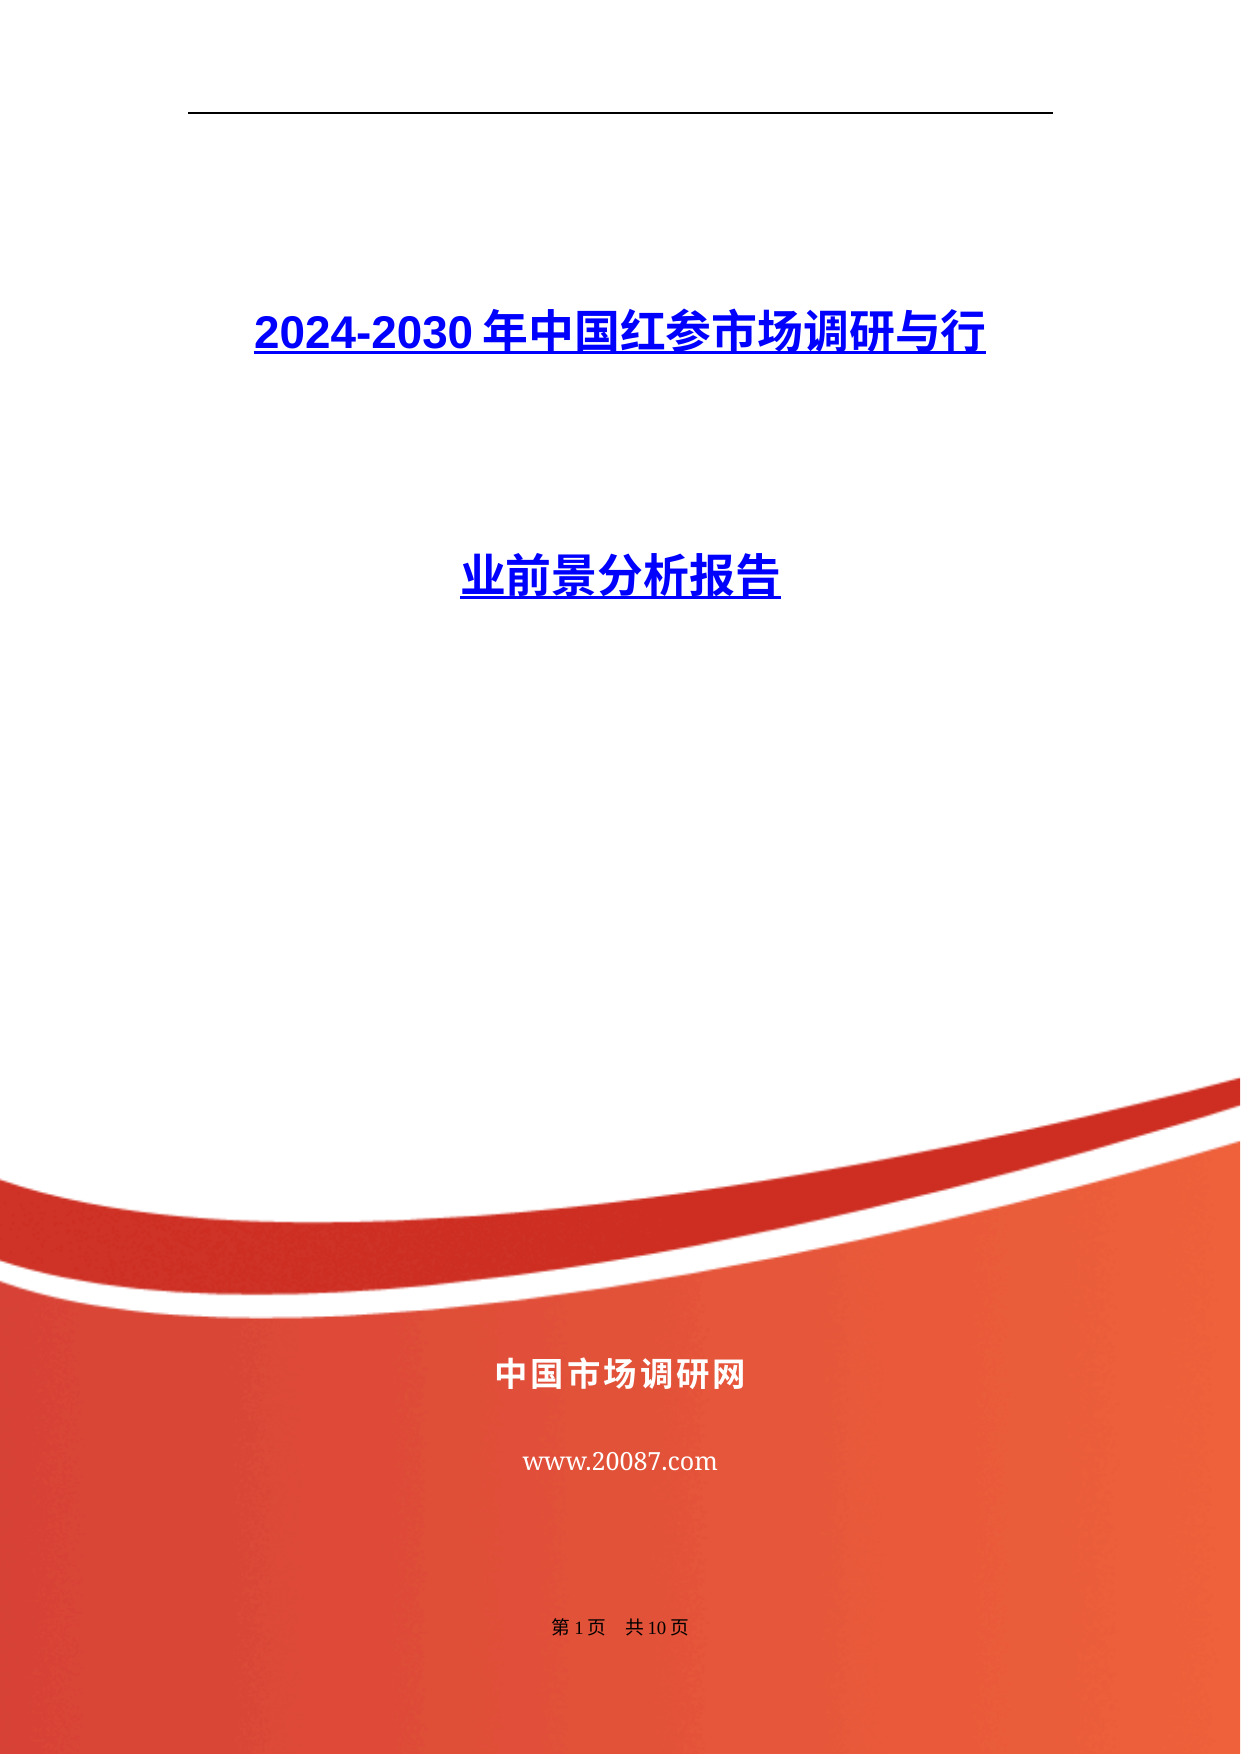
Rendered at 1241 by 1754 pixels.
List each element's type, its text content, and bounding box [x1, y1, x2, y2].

subtitle 中国市场调研网 [187, 1339, 1053, 1404]
picture [0, 1006, 1241, 1754]
table_header 2024-2030年中国红参市场调研与行业前景分析报告 [188, 207, 1053, 773]
text www.20087.com [187, 1428, 1053, 1493]
